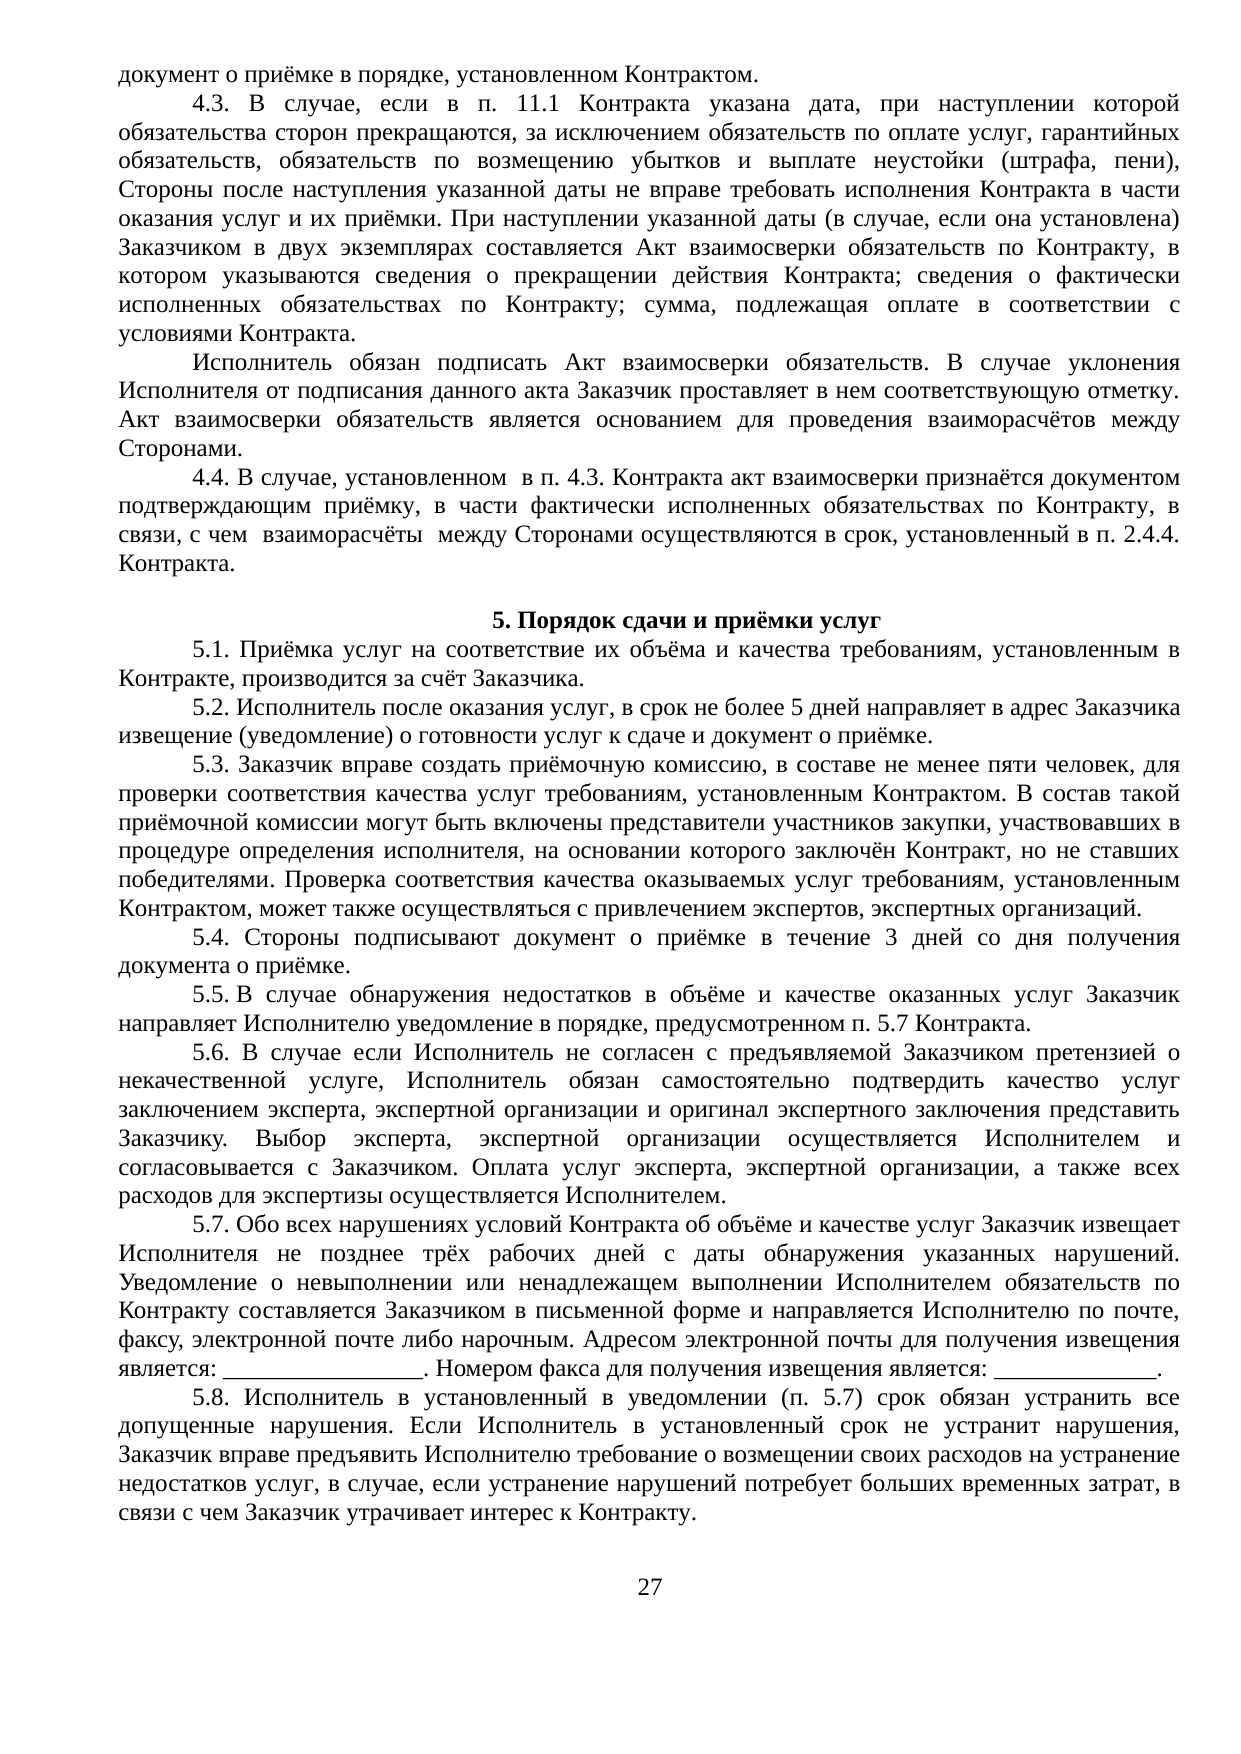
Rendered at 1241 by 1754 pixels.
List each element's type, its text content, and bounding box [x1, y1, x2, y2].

text 5.1. Приёмка услуг на соответствие их объёма и качества требованиям, установленным в Контракте, производится за счёт Заказчика. [118, 634, 1181, 692]
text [118, 59, 1181, 88]
text 5.4. Стороны подписывают документ о приёмке в течение 3 дней со дня получения документа о приёмке. [118, 922, 1181, 979]
text 5. Порядок сдачи и приёмки услуг [118, 605, 1181, 634]
text 5.7. Обо всех нарушениях условий Контракта об объёме и качестве услуг Заказчик извещает Исполнителя не позднее трёх рабочих дней с даты обнаружения указанных нарушений. Уведомление о невыполнении или ненадлежащем выполнении Исполнителем обязательств по Контракту составляется Заказчиком в письменной форме и направляется Исполнителю по почте, факсу, электронной почте либо нарочным. Адресом электронной почты для получения извещения является: ________________. Номером факса для получения извещения является: _____________. [118, 1209, 1181, 1382]
text 5.8. Исполнитель в установленный в уведомлении (п. 5.7) срок обязан устранить все допущенные нарушения. Если Исполнитель в установленный срок не устранит нарушения, Заказчик вправе предъявить Исполнителю требование о возмещении своих расходов на устранение недостатков услуг, в случае, если устранение нарушений потребует больших временных затрат, в связи с чем Заказчик утрачивает интерес к Контракту. [118, 1382, 1181, 1525]
text 4.3. В случае, если в п. 11.1 Контракта указана дата, при наступлении которой обязательства сторон прекращаются, за исключением обязательств по оплате услуг, гарантийных обязательств, обязательств по возмещению убытков и выплате неустойки (штрафа, пени), Стороны после наступления указанной даты не вправе требовать исполнения Контракта в части оказания услуг и их приёмки. При наступлении указанной даты (в случае, если она установлена) Заказчиком в двух экземплярах составляется Акт взаимосверки обязательств по Контракту, в котором указываются сведения о прекращении действия Контракта; сведения о фактически исполненных обязательствах по Контракту; сумма, подлежащая оплате в соответствии с условиями Контракта. [118, 88, 1181, 347]
text 5.5. В случае обнаружения недостатков в объёме и качестве оказанных услуг Заказчик направляет Исполнителю уведомление в порядке, предусмотренном п. 5.7 Контракта. [118, 979, 1181, 1037]
text 5.6. В случае если Исполнитель не согласен с предъявляемой Заказчиком претензией о некачественной услуге, Исполнитель обязан самостоятельно подтвердить качество услуг заключением эксперта, экспертной организации и оригинал экспертного заключения представить Заказчику. Выбор эксперта, экспертной организации осуществляется Исполнителем и согласовывается с Заказчиком. Оплата услуг эксперта, экспертной организации, а также всех расходов для экспертизы осуществляется Исполнителем. [118, 1037, 1181, 1209]
text 5.3. Заказчик вправе создать приёмочную комиссию, в составе не менее пяти человек, для проверки соответствия качества услуг требованиям, установленным Контрактом. В состав такой приёмочной комиссии могут быть включены представители участников закупки, участвовавших в процедуре определения исполнителя, на основании которого заключён Контракт, но не ставших победителями. Проверка соответствия качества оказываемых услуг требованиям, установленным Контрактом, может также осуществляться с привлечением экспертов, экспертных организаций. [118, 749, 1181, 922]
text Исполнитель обязан подписать Акт взаимосверки обязательств. В случае уклонения Исполнителя от подписания данного акта Заказчик проставляет в нем соответствующую отметку. Акт взаимосверки обязательств является основанием для проведения взаиморасчётов между Сторонами. [118, 347, 1181, 462]
text 5.2. Исполнитель после оказания услуг, в срок не более 5 дней направляет в адрес Заказчика извещение (уведомление) о готовности услуг к сдаче и документ о приёмке. [118, 692, 1181, 749]
text 4.4. В случае, установленном в п. 4.3. Контракта акт взаимосверки признаётся документом подтверждающим приёмку, в части фактически исполненных обязательствах по Контракту, в связи, с чем взаиморасчёты между Сторонами осуществляются в срок, установленный в п. 2.4.4. Контракта. [118, 462, 1181, 577]
